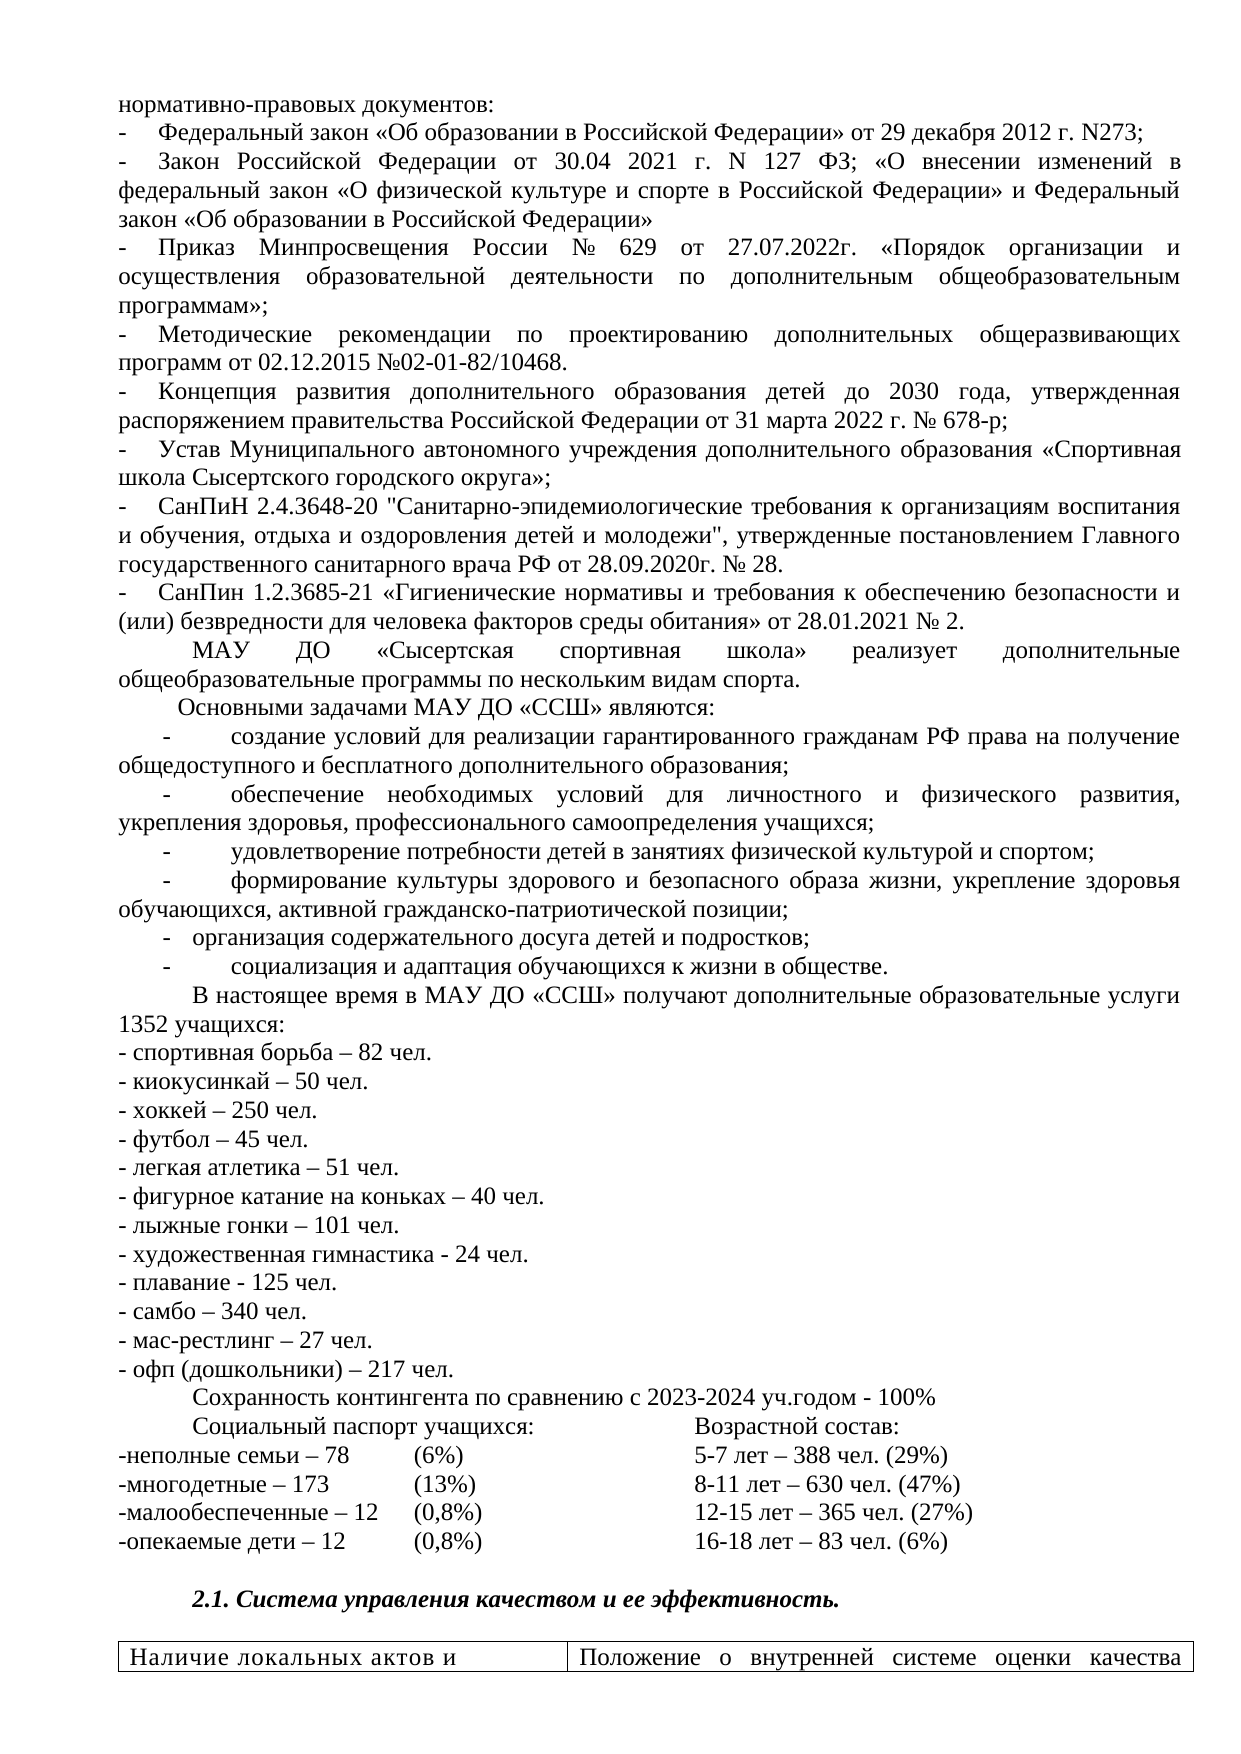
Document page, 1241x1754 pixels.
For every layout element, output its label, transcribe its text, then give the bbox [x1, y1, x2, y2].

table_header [568, 1642, 1193, 1671]
text -опекаемые дети – 12 (0,8%) 16-18 лет – 83 чел. (6%) [118, 1526, 1181, 1555]
list СанПиН 2.4.3648-20 "Санитарно-эпидемиологические требования к организациям воспитания и обучения, отдыха и оздоровления детей и молодежи", утвержденные постановлением Главного государственного санитарного врача РФ от 28.09.2020г. № 28. [118, 491, 1181, 577]
text - мас-рестлинг – 27 чел. [118, 1325, 1181, 1354]
text - фигурное катание на коньках – 40 чел. [118, 1181, 1181, 1210]
text - футбол – 45 чел. [118, 1124, 1181, 1152]
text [118, 89, 1181, 117]
text Сохранность контингента по сравнению с 2023-2024 уч.годом - 100% [118, 1382, 1181, 1411]
list социализация и адаптация обучающихся к жизни в обществе. [118, 951, 1181, 980]
text -малообеспеченные – 12 (0,8%) 12-15 лет – 365 чел. (27%) [118, 1497, 1181, 1526]
text Социальный паспорт учащихся: Возрастной состав: [118, 1411, 1181, 1440]
list Методические рекомендации по проектированию дополнительных общеразвивающих программ от 02.12.2015 №02-01-82/10468. [118, 319, 1181, 376]
text В настоящее время в МАУ ДО «ССШ» получают дополнительные образовательные услуги 1352 учащихся: [118, 980, 1181, 1037]
text - художественная гимнастика - 24 чел. [118, 1239, 1181, 1267]
text - самбо – 340 чел. [118, 1296, 1181, 1325]
list обеспечение необходимых условий для личностного и физического развития, укрепления здоровья, профессионального самоопределения учащихся; [118, 779, 1181, 836]
text - плавание - 125 чел. [118, 1267, 1181, 1296]
list организация содержательного досуга детей и подростков; [118, 922, 1181, 951]
text - офп (дошкольники) – 217 чел. [118, 1354, 1181, 1382]
text Основными задачами МАУ ДО «ССШ» являются: [177, 692, 1181, 721]
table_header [119, 1642, 567, 1671]
list удовлетворение потребности детей в занятиях физической культурой и спортом; [118, 836, 1181, 865]
list Концепция развития дополнительного образования детей до 2030 года, утвержденная распоряжением правительства Российской Федерации от 31 марта 2022 г. № 678-р; [118, 376, 1181, 434]
list Закон Российской Федерации от 30.04 2021 г. N 127 ФЗ; «О внесении изменений в федеральный закон «О физической культуре и спорте в Российской Федерации» и Федеральный закон «Об образовании в Российской Федерации» [118, 146, 1181, 232]
list Устав Муниципального автономного учреждения дополнительного образования «Спортивная школа Сысертского городского округа»; [118, 434, 1181, 491]
text -неполные семьи – 78 (6%) 5-7 лет – 388 чел. (29%) [118, 1440, 1181, 1469]
text - киокусинкай – 50 чел. [118, 1066, 1181, 1095]
list формирование культуры здорового и безопасного образа жизни, укрепление здоровья обучающихся, активной гражданско-патриотической позиции; [118, 865, 1181, 922]
text - спортивная борьба – 82 чел. [118, 1037, 1181, 1066]
text 2.1. Система управления качеством и ее эффективность. [118, 1584, 1181, 1612]
list СанПин 1.2.3685-21 «Гигиенические нормативы и требования к обеспечению безопасности и (или) безвредности для человека факторов среды обитания» от 28.01.2021 № 2. [118, 577, 1181, 635]
list Федеральный закон «Об образовании в Российской Федерации» от 29 декабря 2012 г. N273; [118, 117, 1181, 146]
text МАУ ДО «Сысертская спортивная школа» реализует дополнительные общеобразовательные программы по нескольким видам спорта. [118, 635, 1181, 692]
list создание условий для реализации гарантированного гражданам РФ права на получение общедоступного и бесплатного дополнительного образования; [118, 721, 1181, 779]
text - хоккей – 250 чел. [118, 1095, 1181, 1124]
text -многодетные – 173 (13%) 8-11 лет – 630 чел. (47%) [118, 1469, 1181, 1497]
text - легкая атлетика – 51 чел. [118, 1152, 1181, 1181]
text - лыжные гонки – 101 чел. [118, 1210, 1181, 1239]
list Приказ Минпросвещения России № 629 от 27.07.2022г. «Порядок организации и осуществления образовательной деятельности по дополнительным общеобразовательным программам»; [118, 232, 1181, 319]
